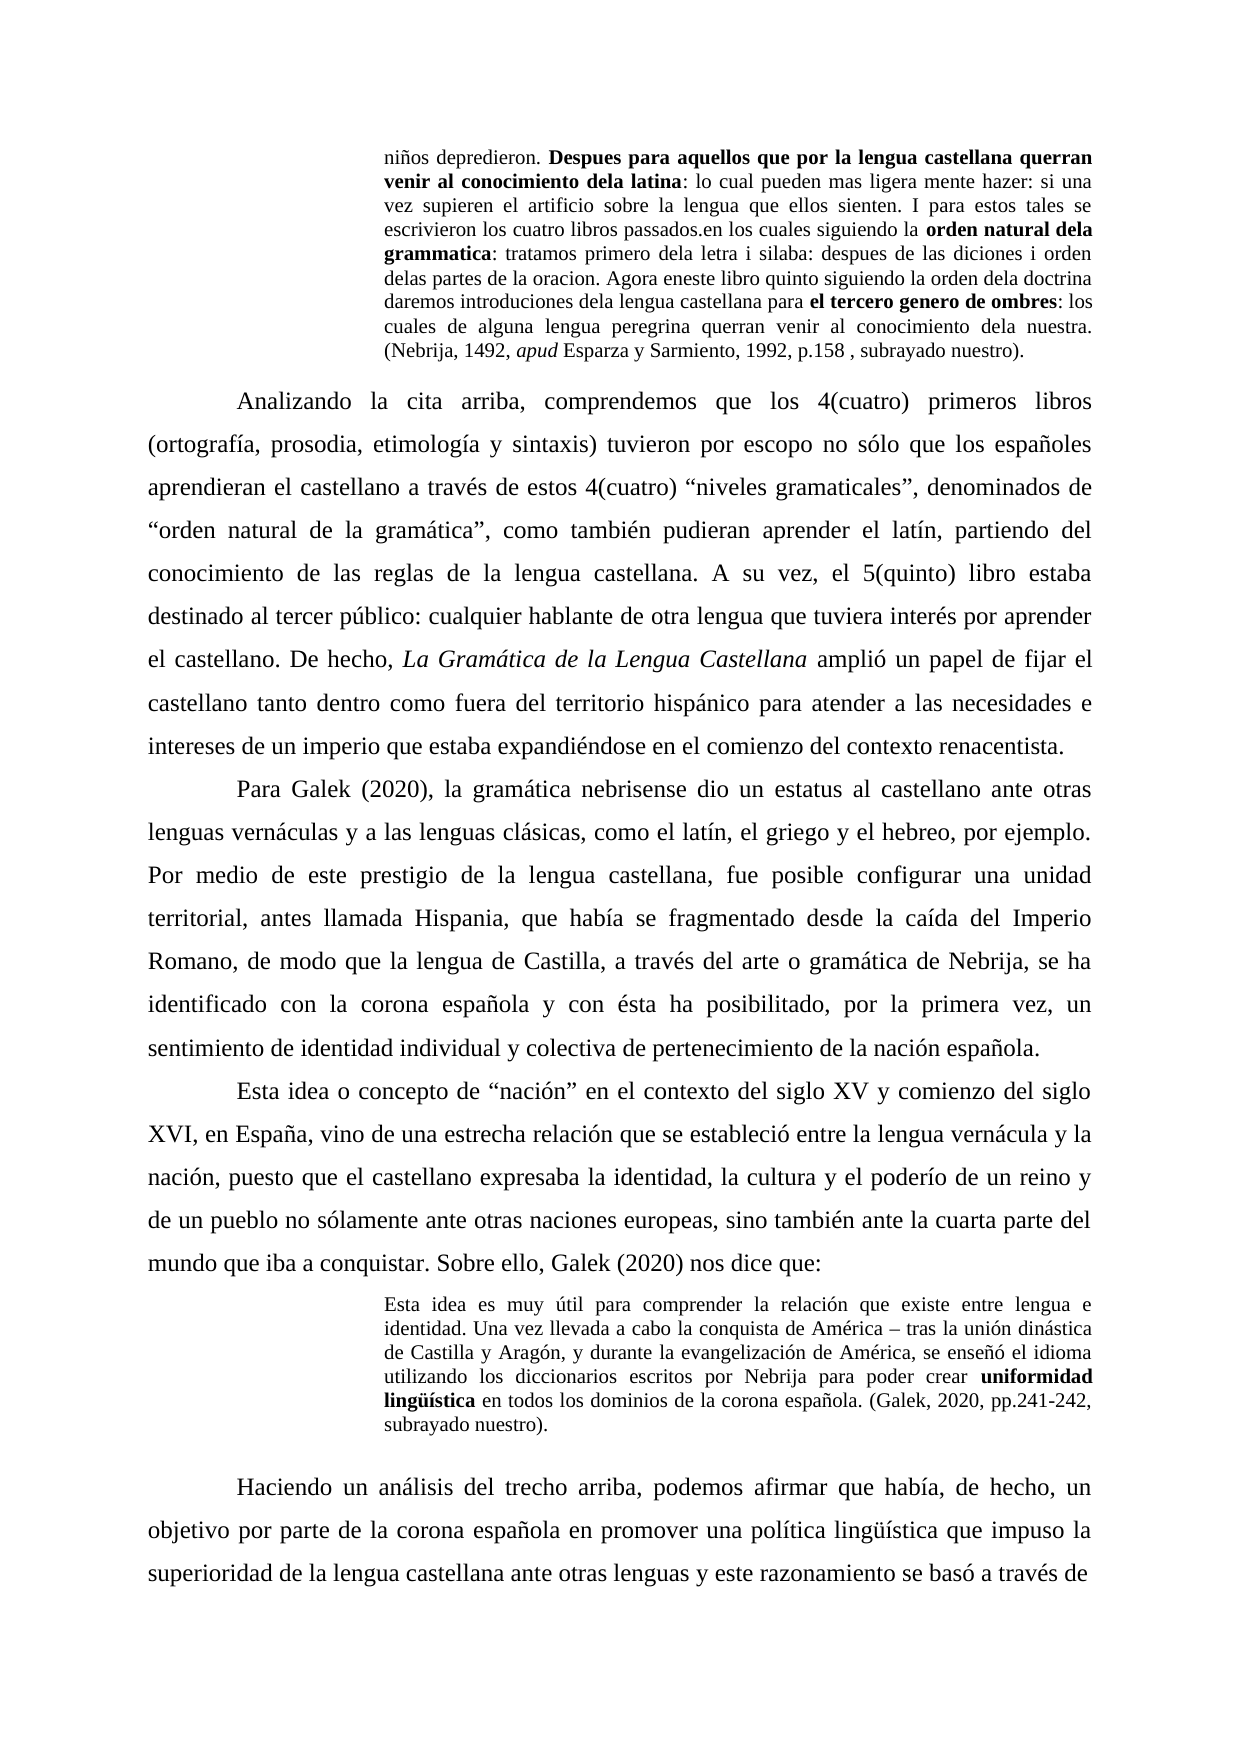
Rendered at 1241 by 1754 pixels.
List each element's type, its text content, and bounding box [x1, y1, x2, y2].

text Analizando la cita arriba, comprendemos que los 4(cuatro) primeros libros (ortografía, prosodia, etimología y sintaxis) tuvieron por escopo no sólo que los españoles aprendieran el castellano a través de estos 4(cuatro) “niveles gramaticales”, denominados de “orden natural de la gramática”, como también pudieran aprender el latín, partiendo del conocimiento de las reglas de la lengua castellana. A su vez, el 5(quinto) libro estaba destinado al tercer público: cualquier hablante de otra lengua que tuviera interés por aprender el castellano. De hecho, La Gramática de la Lengua Castellana amplió un papel de fijar el castellano tanto dentro como fuera del territorio hispánico para atender a las necesidades e intereses de un imperio que estaba expandiéndose en el comienzo del contexto renacentista. [148, 386, 1093, 759]
text Esta idea es muy útil para comprender la relación que existe entre lengua e identidad. Una vez llevada a cabo la conquista de América – tras la unión dinástica de Castilla y Aragón, y durante la evangelización de América, se enseñó el idioma utilizando los diccionarios escritos por Nebrija para poder crear uniformidad lingüística en todos los dominios de la corona española. (Galek, 2020, pp.241-242, subrayado nuestro). [384, 1292, 1093, 1436]
text Haciendo un análisis del trecho arriba, podemos afirmar que había, de hecho, un objetivo por parte de la corona española en promover una política lingüística que impuso la superioridad de la lengua castellana ante otras lenguas y este razonamiento se basó a través de [148, 1472, 1092, 1587]
text niños depredieron. Despues para aquellos que por la lengua castellana querran venir al conocimiento dela latina: lo cual pueden mas ligera mente hazer: si una vez supieren el artificio sobre la lengua que ellos sienten. I para estos tales se escrivieron los cuatro libros passados.en los cuales siguiendo la orden natural dela grammatica: tratamos primero dela letra i silaba: despues de las diciones i orden delas partes de la oracion. Agora eneste libro quinto siguiendo la orden dela doctrina daremos introduciones dela lengua castellana para el tercero genero de ombres: los cuales de alguna lengua peregrina querran venir al conocimiento dela nuestra. (Nebrija, 1492, apud Esparza y Sarmiento, 1992, p.158 , subrayado nuestro). [384, 145, 1093, 362]
text Esta idea o concepto de “nación” en el contexto del siglo XV y comienzo del siglo XVI, en España, vino de una estrecha relación que se estableció entre la lengua vernácula y la nación, puesto que el castellano expresaba la identidad, la cultura y el poderío de un reino y de un pueblo no sólamente ante otras naciones europeas, sino también ante la cuarta parte del mundo que iba a conquistar. Sobre ello, Galek (2020) nos dice que: [148, 1076, 1093, 1277]
text Para Galek (2020), la gramática nebrisense dio un estatus al castellano ante otras lenguas vernáculas y a las lenguas clásicas, como el latín, el griego y el hebreo, por ejemplo. Por medio de este prestigio de la lengua castellana, fue posible configurar una unidad territorial, antes llamada Hispania, que había se fragmentado desde la caída del Imperio Romano, de modo que la lengua de Castilla, a través del arte o gramática de Nebrija, se ha identificado con la corona española y con ésta ha posibilitado, por la primera vez, un sentimiento de identidad individual y colectiva de pertenecimiento de la nación española. [148, 774, 1093, 1061]
